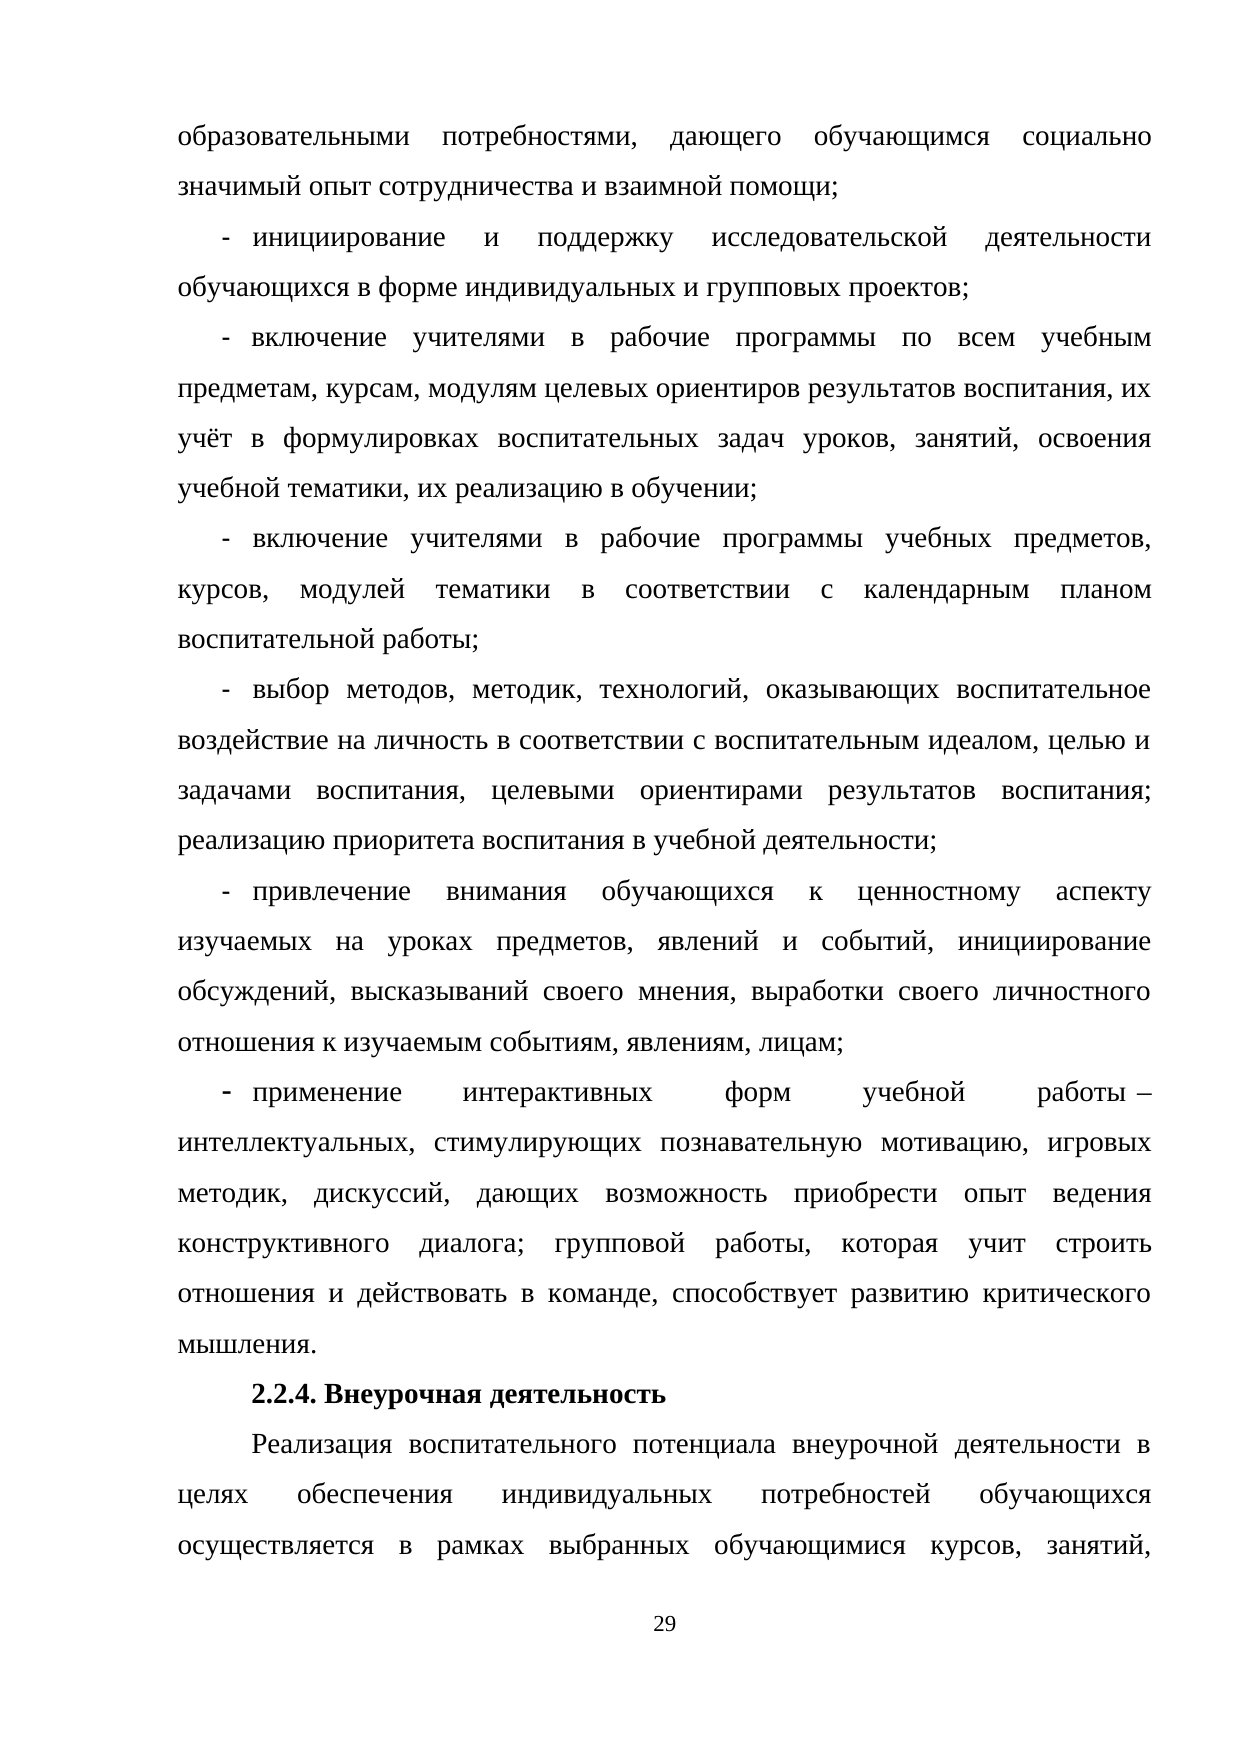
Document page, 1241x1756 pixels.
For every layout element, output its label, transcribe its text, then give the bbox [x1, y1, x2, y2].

list инициирование и поддержку исследовательской деятельности обучающихся в форме индивидуальных и групповых проектов; [177, 219, 1152, 303]
list применение интерактивных форм учебной работы – интеллектуальных, стимулирующих познавательную мотивацию, игровых методик, дискуссий, дающих возможность приобрести опыт ведения конструктивного диалога; групповой работы, которая учит строить отношения и действовать в команде, способствует развитию критического мышления. [177, 1074, 1152, 1359]
list привлечение внимания обучающихся к ценностному аспекту изучаемых на уроках предметов, явлений и событий, инициирование обсуждений, высказываний своего мнения, выработки своего личностного отношения к изучаемым событиям, явлениям, лицам; [177, 873, 1152, 1057]
list включение учителями в рабочие программы по всем учебным предметам, курсам, модулям целевых ориентиров результатов воспитания, их учёт в формулировках воспитательных задач уроков, занятий, освоения учебной тематики, их реализацию в обучении; [177, 319, 1152, 504]
text 2.2.4. Внеурочная деятельность [251, 1376, 1152, 1409]
list включение учителями в рабочие программы учебных предметов, курсов, модулей тематики в соответствии с календарным планом воспитательной работы; [177, 521, 1152, 655]
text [177, 1426, 1152, 1561]
list выбор методов, методик, технологий, оказывающих воспитательное воздействие на личность в соответствии с воспитательным идеалом, целью и задачами воспитания, целевыми ориентирами результатов воспитания; реализацию приоритета воспитания в учебной деятельности; [177, 672, 1152, 856]
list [177, 118, 1152, 202]
